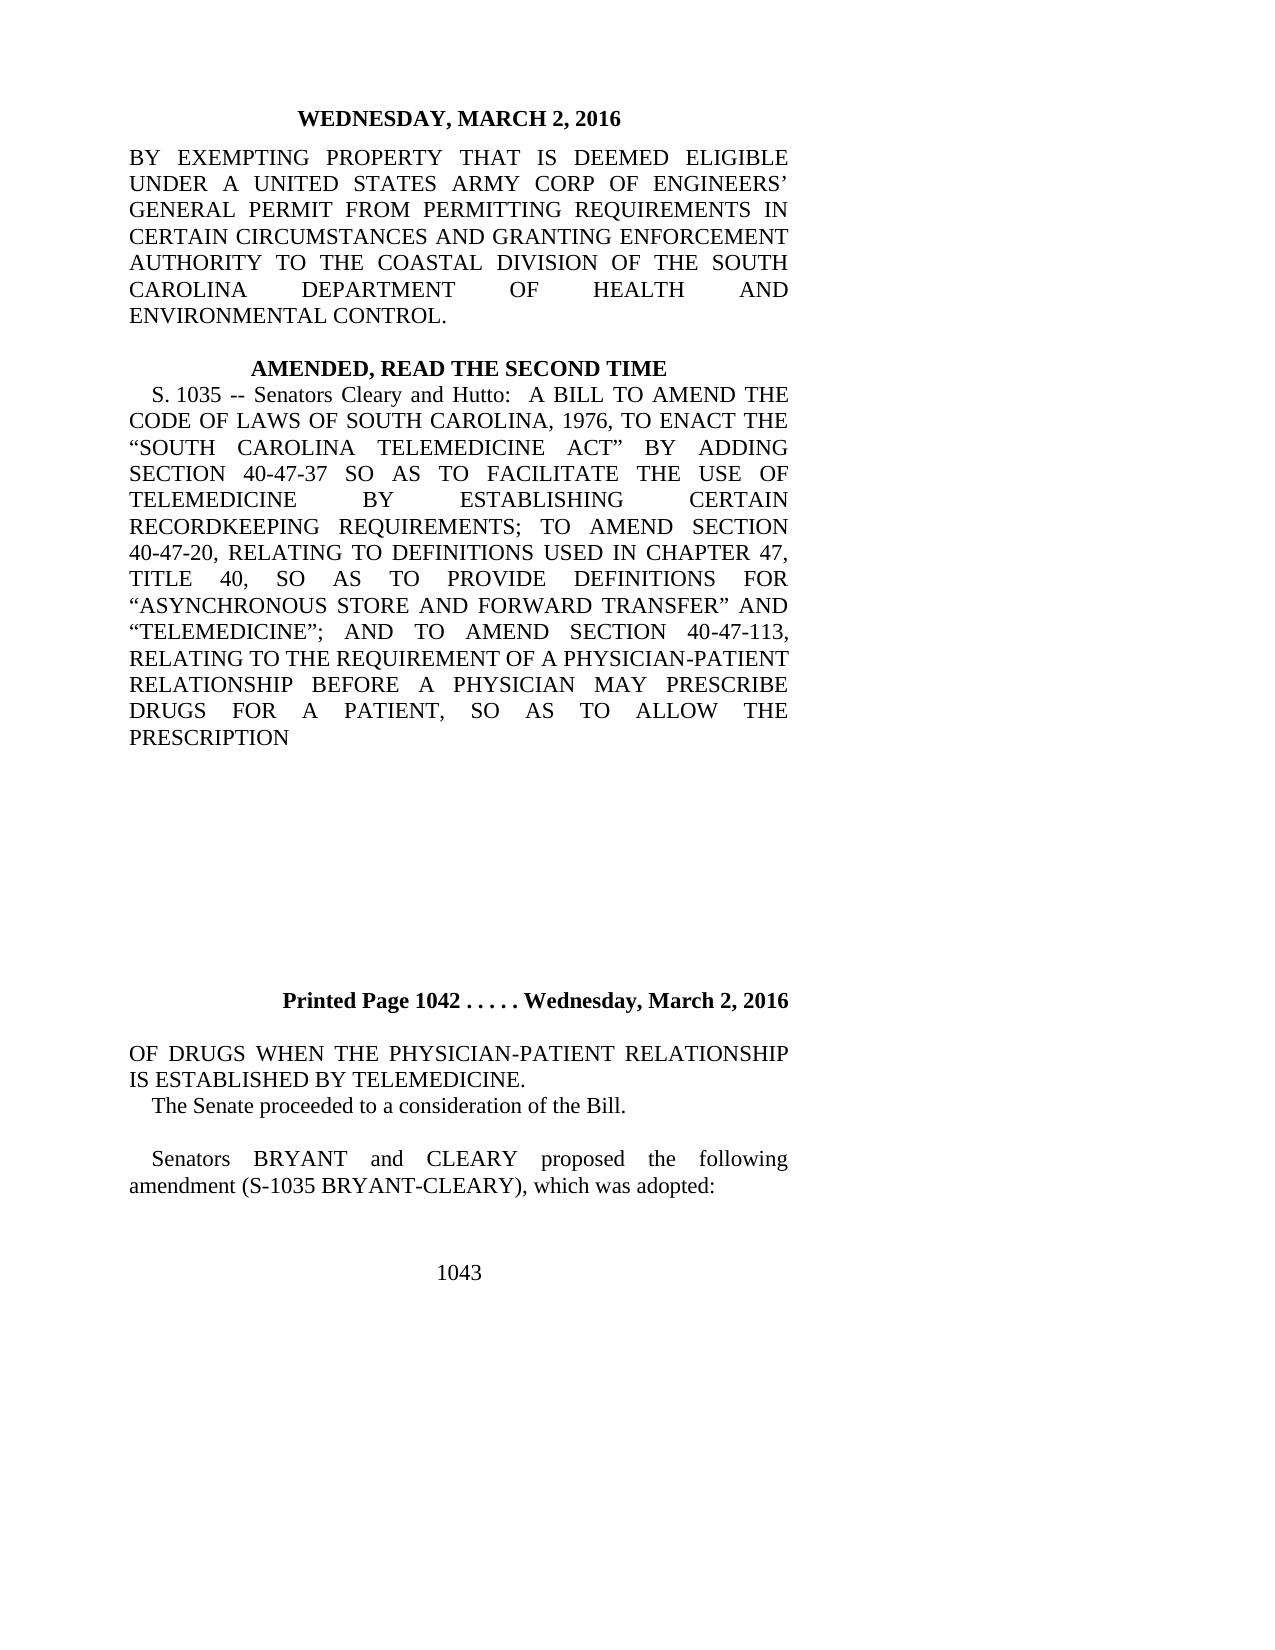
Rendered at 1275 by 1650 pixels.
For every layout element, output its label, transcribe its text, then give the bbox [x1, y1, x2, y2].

text S. 1035 -- Senators Cleary and Hutto: A BILL TO AMEND THE CODE OF LAWS OF SOUTH CAROLINA, 1976, TO ENACT THE “SOUTH CAROLINA TELEMEDICINE ACT” BY ADDING SECTION 40-47-37 SO AS TO FACILITATE THE USE OF TELEMEDICINE BY ESTABLISHING CERTAIN RECORDKEEPING REQUIREMENTS; TO AMEND SECTION 40-47-20, RELATING TO DEFINITIONS USED IN CHAPTER 47, TITLE 40, SO AS TO PROVIDE DEFINITIONS FOR “ASYNCHRONOUS STORE AND FORWARD TRANSFER” AND “TELEMEDICINE”; AND TO AMEND SECTION 40-47-113, RELATING TO THE REQUIREMENT OF A PHYSICIAN-PATIENT RELATIONSHIP BEFORE A PHYSICIAN MAY PRESCRIBE DRUGS FOR A PATIENT, SO AS TO ALLOW THE PRESCRIPTION [129, 381, 789, 908]
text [129, 144, 789, 328]
text Senators BRYANT and CLEARY proposed the following amendment (S-1035 BRYANT-CLEARY), which was adopted: [129, 1145, 789, 1198]
text AMENDED, READ THE SECOND TIME [129, 355, 789, 381]
text The Senate proceeded to a consideration of the Bill. [129, 1093, 789, 1119]
text Printed Page 1042 . . . . . Wednesday, March 2, 2016 [129, 987, 789, 1013]
text OF DRUGS WHEN THE PHYSICIAN-PATIENT RELATIONSHIP IS ESTABLISHED BY TELEMEDICINE. [129, 1040, 789, 1093]
